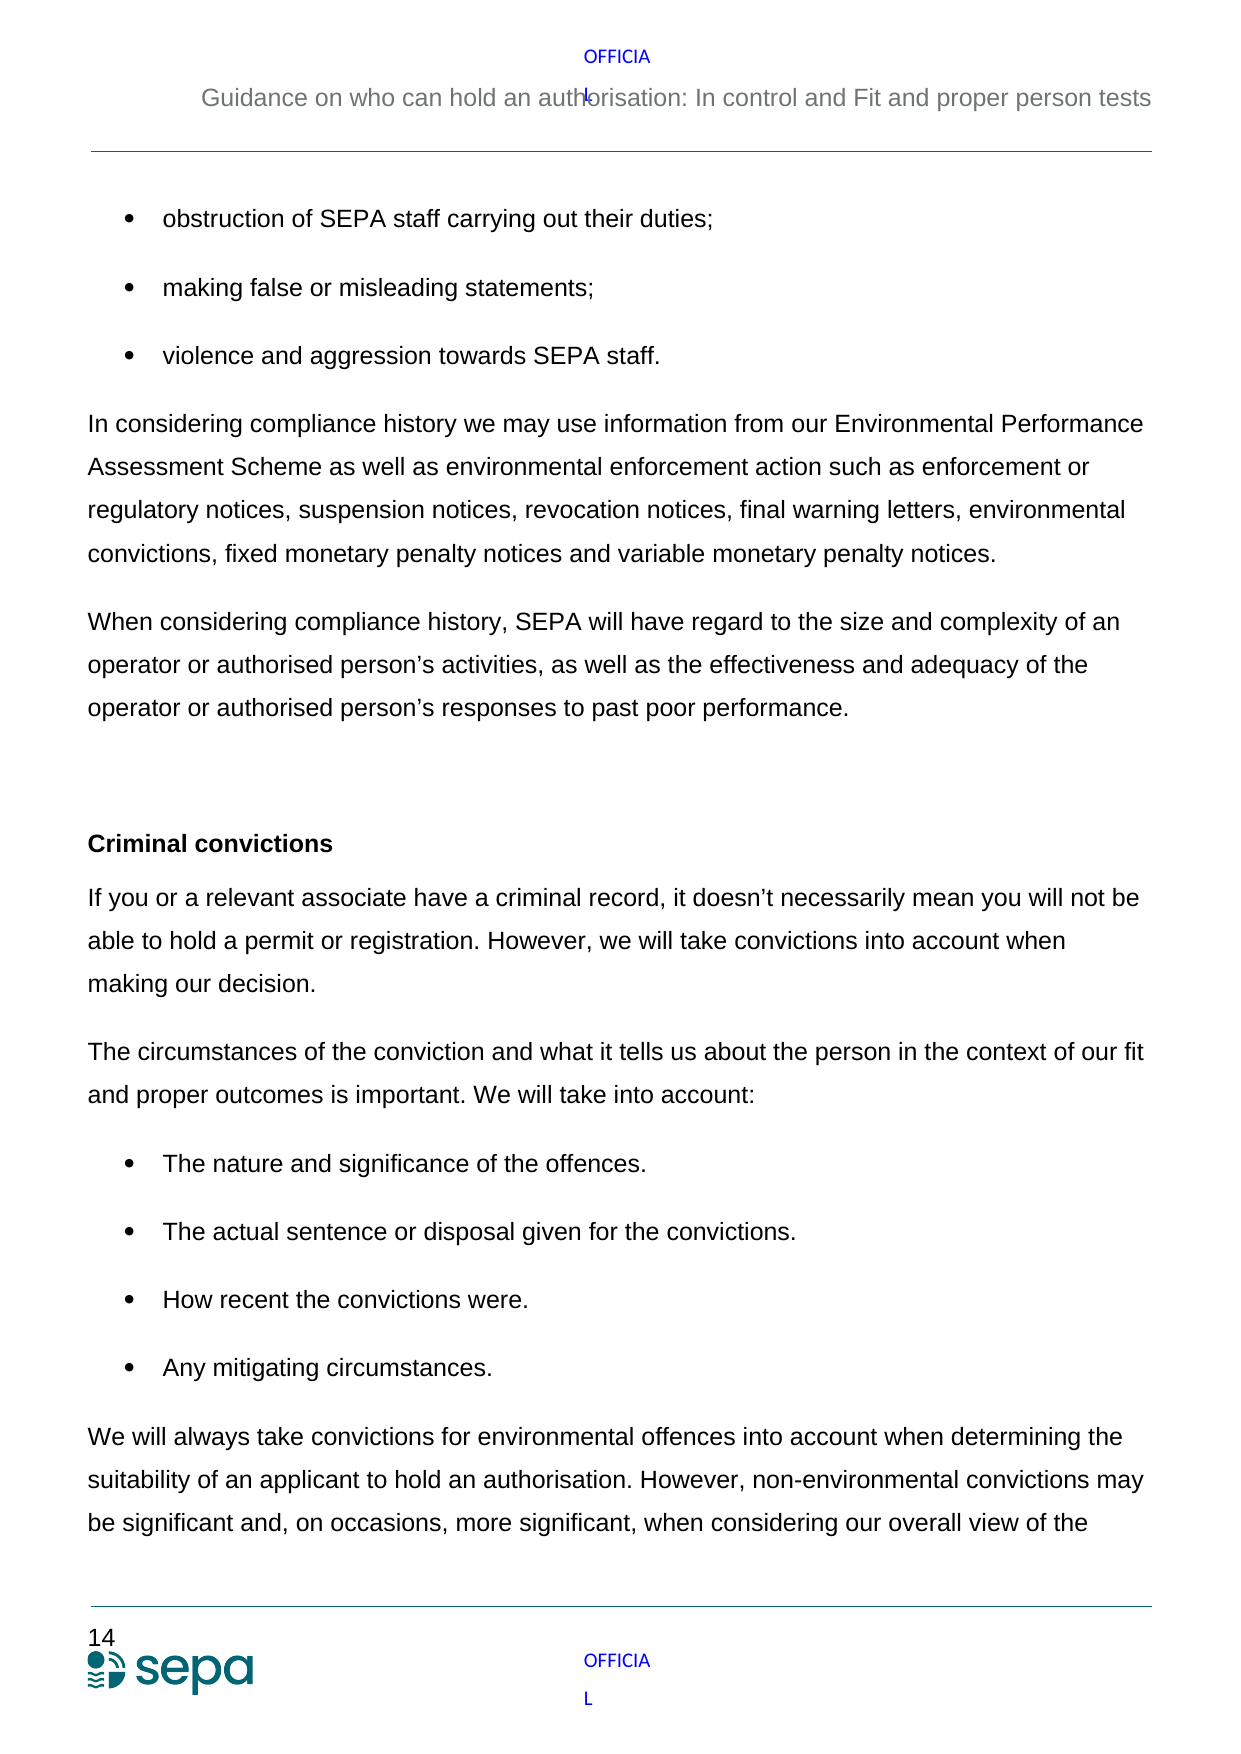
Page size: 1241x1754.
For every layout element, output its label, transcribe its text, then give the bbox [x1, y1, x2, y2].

list Any mitigating circumstances. [125, 1353, 1153, 1382]
subtitle Criminal convictions [87, 829, 1153, 858]
list How recent the convictions were. [125, 1285, 1153, 1314]
list violence and aggression towards SEPA staff. [125, 341, 1153, 370]
text If you or a relevant associate have a criminal record, it doesn’t necessarily mean you will not be able to hold a permit or registration. However, we will take convictions into account when making our decision. [87, 883, 1153, 998]
text When considering compliance history, SEPA will have regard to the size and complexity of an operator or authorised person’s activities, as well as the effectiveness and adequacy of the operator or authorised person’s responses to past poor performance. [87, 607, 1153, 722]
picture [87, 1651, 253, 1695]
text The circumstances of the conviction and what it tells us about the person in the context of our fit and proper outcomes is important. We will take into account: [87, 1037, 1153, 1109]
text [87, 1421, 1153, 1536]
text In considering compliance history we may use information from our Environmental Performance Assessment Scheme as well as environmental enforcement action such as enforcement or regulatory notices, suspension notices, revocation notices, final warning letters, environmental convictions, fixed monetary penalty notices and variable monetary penalty notices. [87, 409, 1153, 567]
list The actual sentence or disposal given for the convictions. [125, 1217, 1153, 1246]
list The nature and significance of the offences. [125, 1148, 1153, 1177]
list making false or misleading statements; [125, 273, 1153, 302]
list obstruction of SEPA staff carrying out their duties; [125, 204, 1153, 233]
